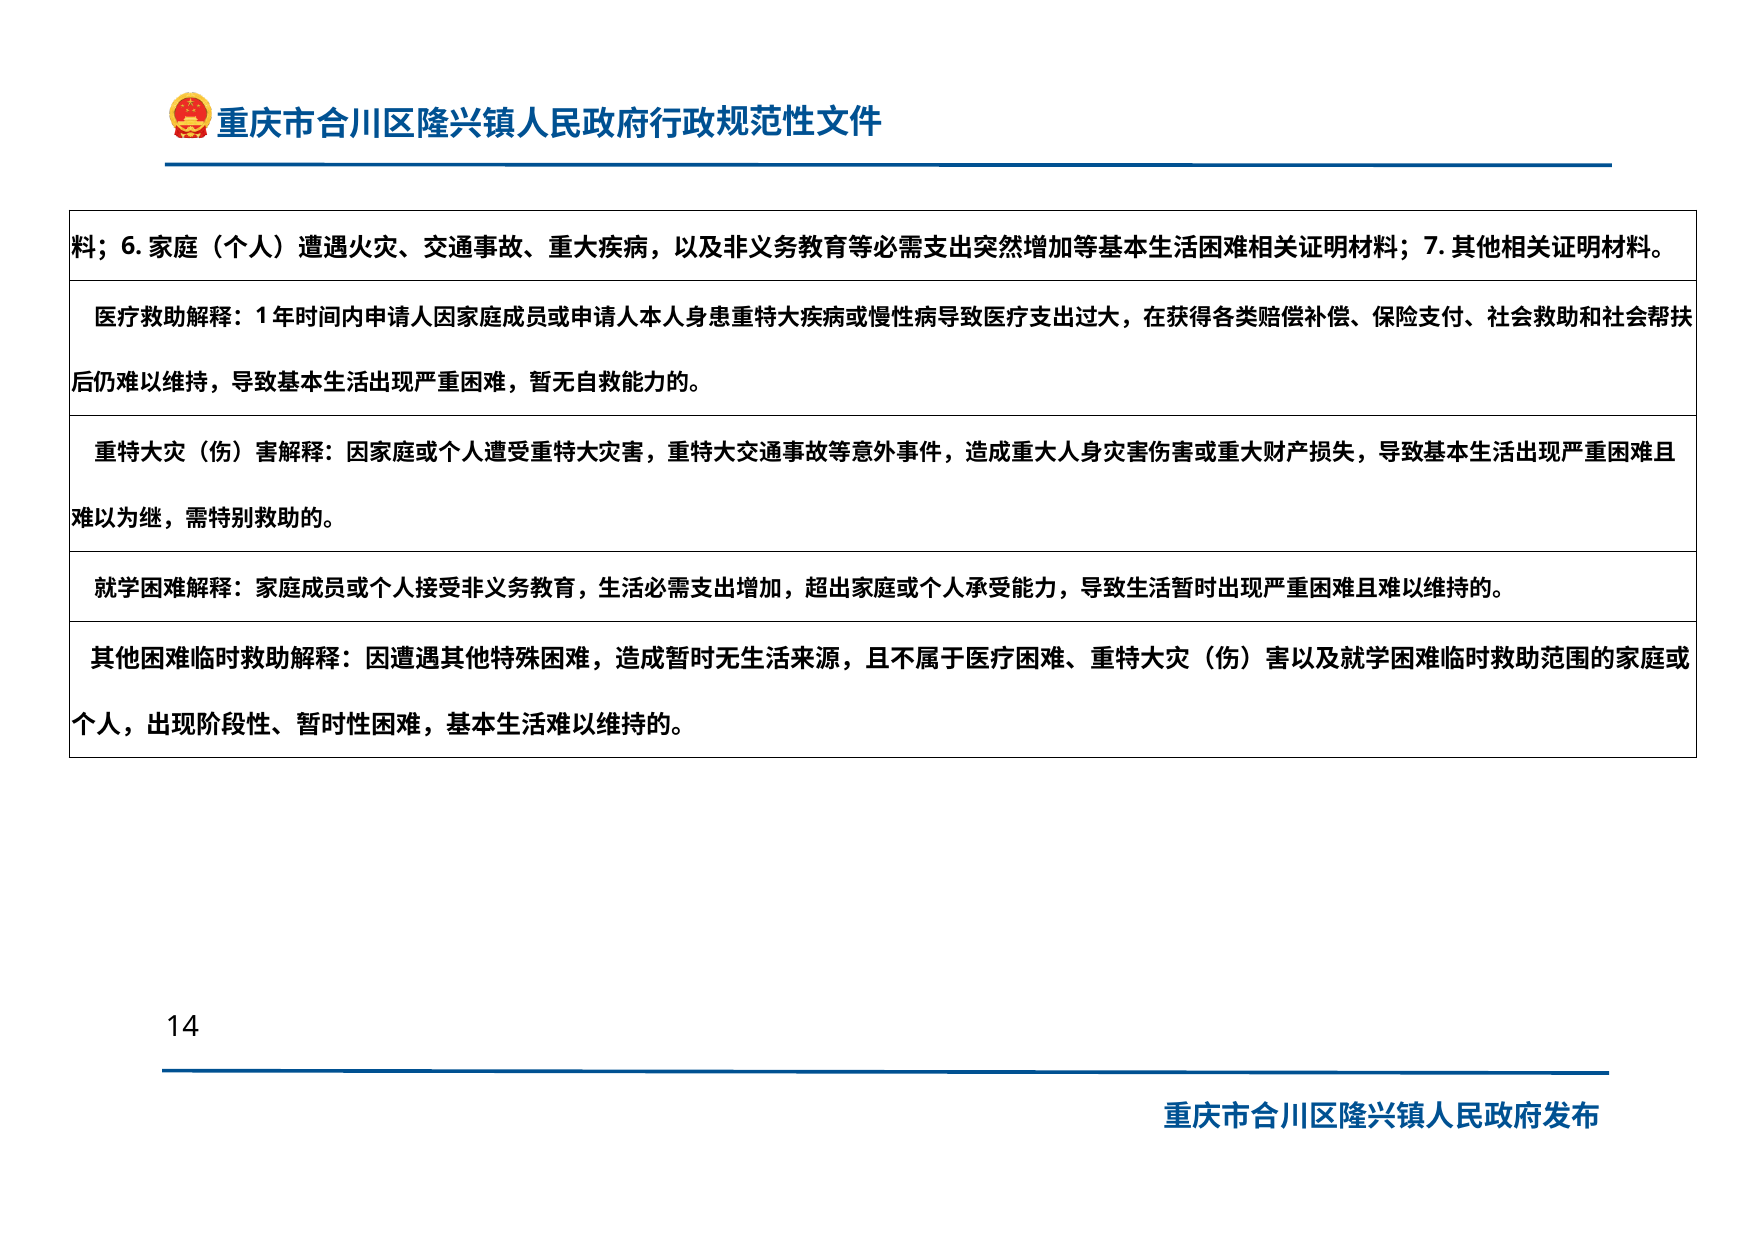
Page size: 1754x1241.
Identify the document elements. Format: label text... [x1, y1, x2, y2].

table_cell 其他困难临时救助解释：因遭遇其他特殊困难，造成暂时无生活来源，且不属于医疗困难、重特大灾（伤）害以及就学困难临时救助范围的家庭或个人，出现阶段性、暂时性困难，基本生活难以维持的。 [70, 622, 1696, 757]
table_cell 就学困难解释：家庭成员或个人接受非义务教育，生活必需支出增加，超出家庭或个人承受能力，导致生活暂时出现严重困难且难以维持的。 [70, 552, 1696, 621]
picture [165, 90, 216, 142]
table_cell 重特大灾（伤）害解释：因家庭或个人遭受重特大灾害，重特大交通事故等意外事件，造成重大人身灾害伤害或重大财产损失，导致基本生活出现严重困难且难以为继，需特别救助的。 [70, 416, 1696, 551]
table_cell 医疗救助解释：1年时间内申请人因家庭成员或申请人本人身患重特大疾病或慢性病导致医疗支出过大，在获得各类赔偿补偿、保险支付、社会救助和社会帮扶后仍难以维持，导致基本生活出现严重困难，暂无自救能力的。 [70, 281, 1696, 415]
